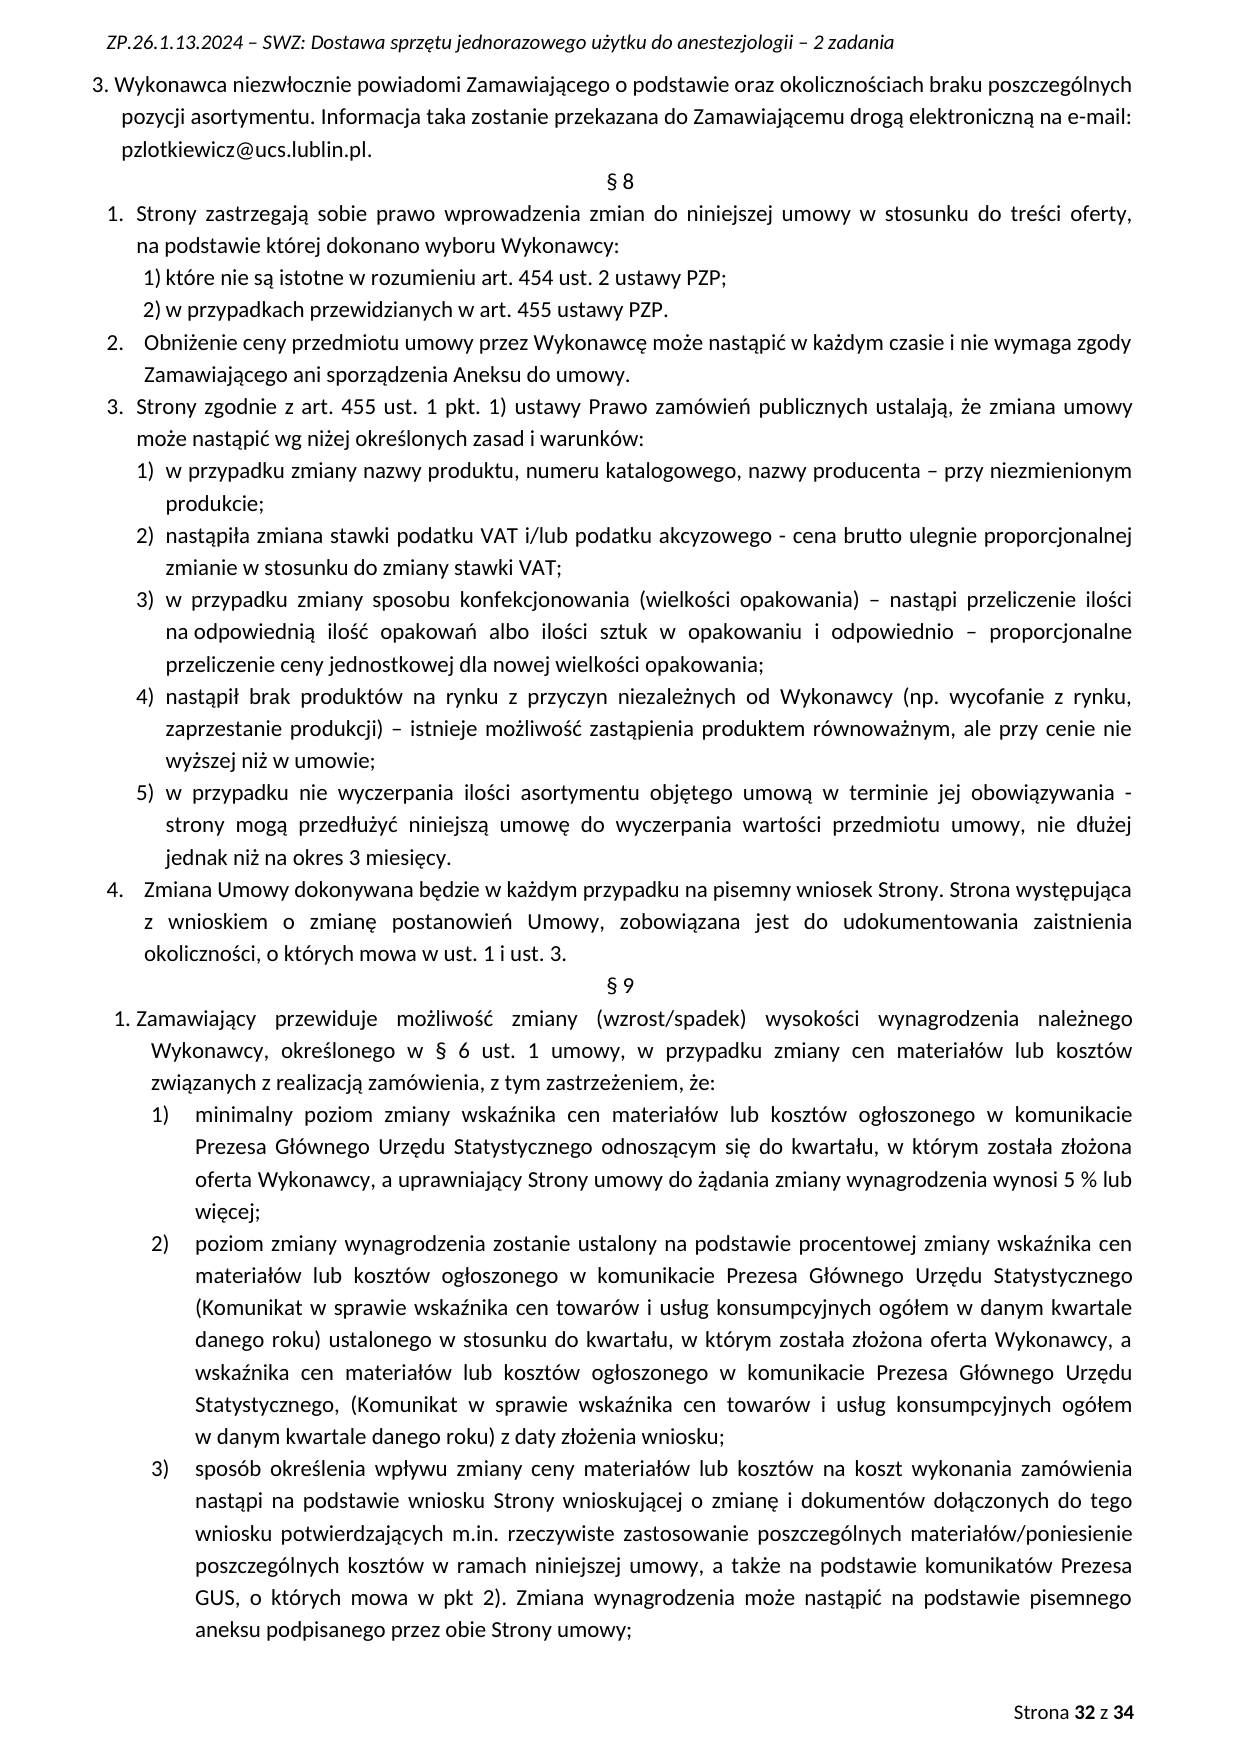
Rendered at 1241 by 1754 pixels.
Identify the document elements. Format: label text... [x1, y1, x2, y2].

list Zamawiający przewiduje możliwość zmiany (wzrost/spadek) wysokości wynagrodzenia należnego Wykonawcy, określonego w § 6 ust. 1 umowy, w przypadku zmiany cen materiałów lub kosztów związanych z realizacją zamówienia, z tym zastrzeżeniem, że: [113, 1004, 1134, 1096]
list w przypadku zmiany nazwy produktu, numeru katalogowego, nazwy producenta – przy niezmienionym produkcie; [136, 457, 1134, 517]
list sposób określenia wpływu zmiany ceny materiałów lub kosztów na koszt wykonania zamówienia nastąpi na podstawie wniosku Strony wnioskującej o zmianę i dokumentów dołączonych do tego wniosku potwierdzających m.in. rzeczywiste zastosowanie poszczególnych materiałów/poniesienie poszczególnych kosztów w ramach niniejszej umowy, a także na podstawie komunikatów Prezesa GUS, o których mowa w pkt 2). Zmiana wynagrodzenia może nastąpić na podstawie pisemnego aneksu podpisanego przez obie Strony umowy; [151, 1454, 1134, 1643]
text § 9 [106, 972, 1134, 999]
list Obniżenie ceny przedmiotu umowy przez Wykonawcę może nastąpić w każdym czasie i nie wymaga zgody Zamawiającego ani sporządzenia Aneksu do umowy. [106, 328, 1134, 388]
list Zmiana Umowy dokonywana będzie w każdym przypadku na pisemny wniosek Strony. Strona występująca z wnioskiem o zmianę postanowień Umowy, zobowiązana jest do udokumentowania zaistnienia okoliczności, o których mowa w ust. 1 i ust. 3. [106, 875, 1134, 967]
list nastąpił brak produktów na rynku z przyczyn niezależnych od Wykonawcy (np. wycofanie z rynku, zaprzestanie produkcji) – istnieje możliwość zastąpienia produktem równoważnym, ale przy cenie nie wyższej niż w umowie; [136, 682, 1134, 774]
list Strony zgodnie z art. 455 ust. 1 pkt. 1) ustawy Prawo zamówień publicznych ustalają, że zmiana umowy może nastąpić wg niżej określonych zasad i warunków: [106, 392, 1134, 452]
list Strony zastrzegają sobie prawo wprowadzenia zmian do niniejszej umowy w stosunku do treści oferty, na podstawie której dokonano wyboru Wykonawcy: [106, 199, 1134, 259]
list nastąpiła zmiana stawki podatku VAT i/lub podatku akcyzowego - cena brutto ulegnie proporcjonalnej zmianie w stosunku do zmiany stawki VAT; [136, 521, 1134, 581]
list w przypadku nie wyczerpania ilości asortymentu objętego umową w terminie jej obowiązywania - strony mogą przedłużyć niniejszą umowę do wyczerpania wartości przedmiotu umowy, nie dłużej jednak niż na okres 3 miesięcy. [136, 778, 1134, 871]
list minimalny poziom zmiany wskaźnika cen materiałów lub kosztów ogłoszonego w komunikacie Prezesa Głównego Urzędu Statystycznego odnoszącym się do kwartału, w którym została złożona oferta Wykonawcy, a uprawniający Strony umowy do żądania zmiany wynagrodzenia wynosi 5 % lub więcej; [151, 1100, 1134, 1225]
list w przypadkach przewidzianych w art. 455 ustawy PZP. [143, 296, 1134, 324]
list w przypadku zmiany sposobu konfekcjonowania (wielkości opakowania) – nastąpi przeliczenie ilości na odpowiednią ilość opakowań albo ilości sztuk w opakowaniu i odpowiednio – proporcjonalne przeliczenie ceny jednostkowej dla nowej wielkości opakowania; [136, 585, 1134, 678]
list 3. Wykonawca niezwłocznie powiadomi Zamawiającego o podstawie oraz okolicznościach braku poszczególnych pozycji asortymentu. Informacja taka zostanie przekazana do Zamawiającemu drogą elektroniczną na e-mail: pzlotkiewicz@ucs.lublin.pl. [92, 70, 1134, 163]
list które nie są istotne w rozumieniu art. 454 ust. 2 ustawy PZP; [143, 263, 1134, 291]
text § 8 [106, 167, 1134, 195]
list poziom zmiany wynagrodzenia zostanie ustalony na podstawie procentowej zmiany wskaźnika cen materiałów lub kosztów ogłoszonego w komunikacie Prezesa Głównego Urzędu Statystycznego (Komunikat w sprawie wskaźnika cen towarów i usług konsumpcyjnych ogółem w danym kwartale danego roku) ustalonego w stosunku do kwartału, w którym została złożona oferta Wykonawcy, a wskaźnika cen materiałów lub kosztów ogłoszonego w komunikacie Prezesa Głównego Urzędu Statystycznego, (Komunikat w sprawie wskaźnika cen towarów i usług konsumpcyjnych ogółem w danym kwartale danego roku) z daty złożenia wniosku; [151, 1229, 1134, 1450]
